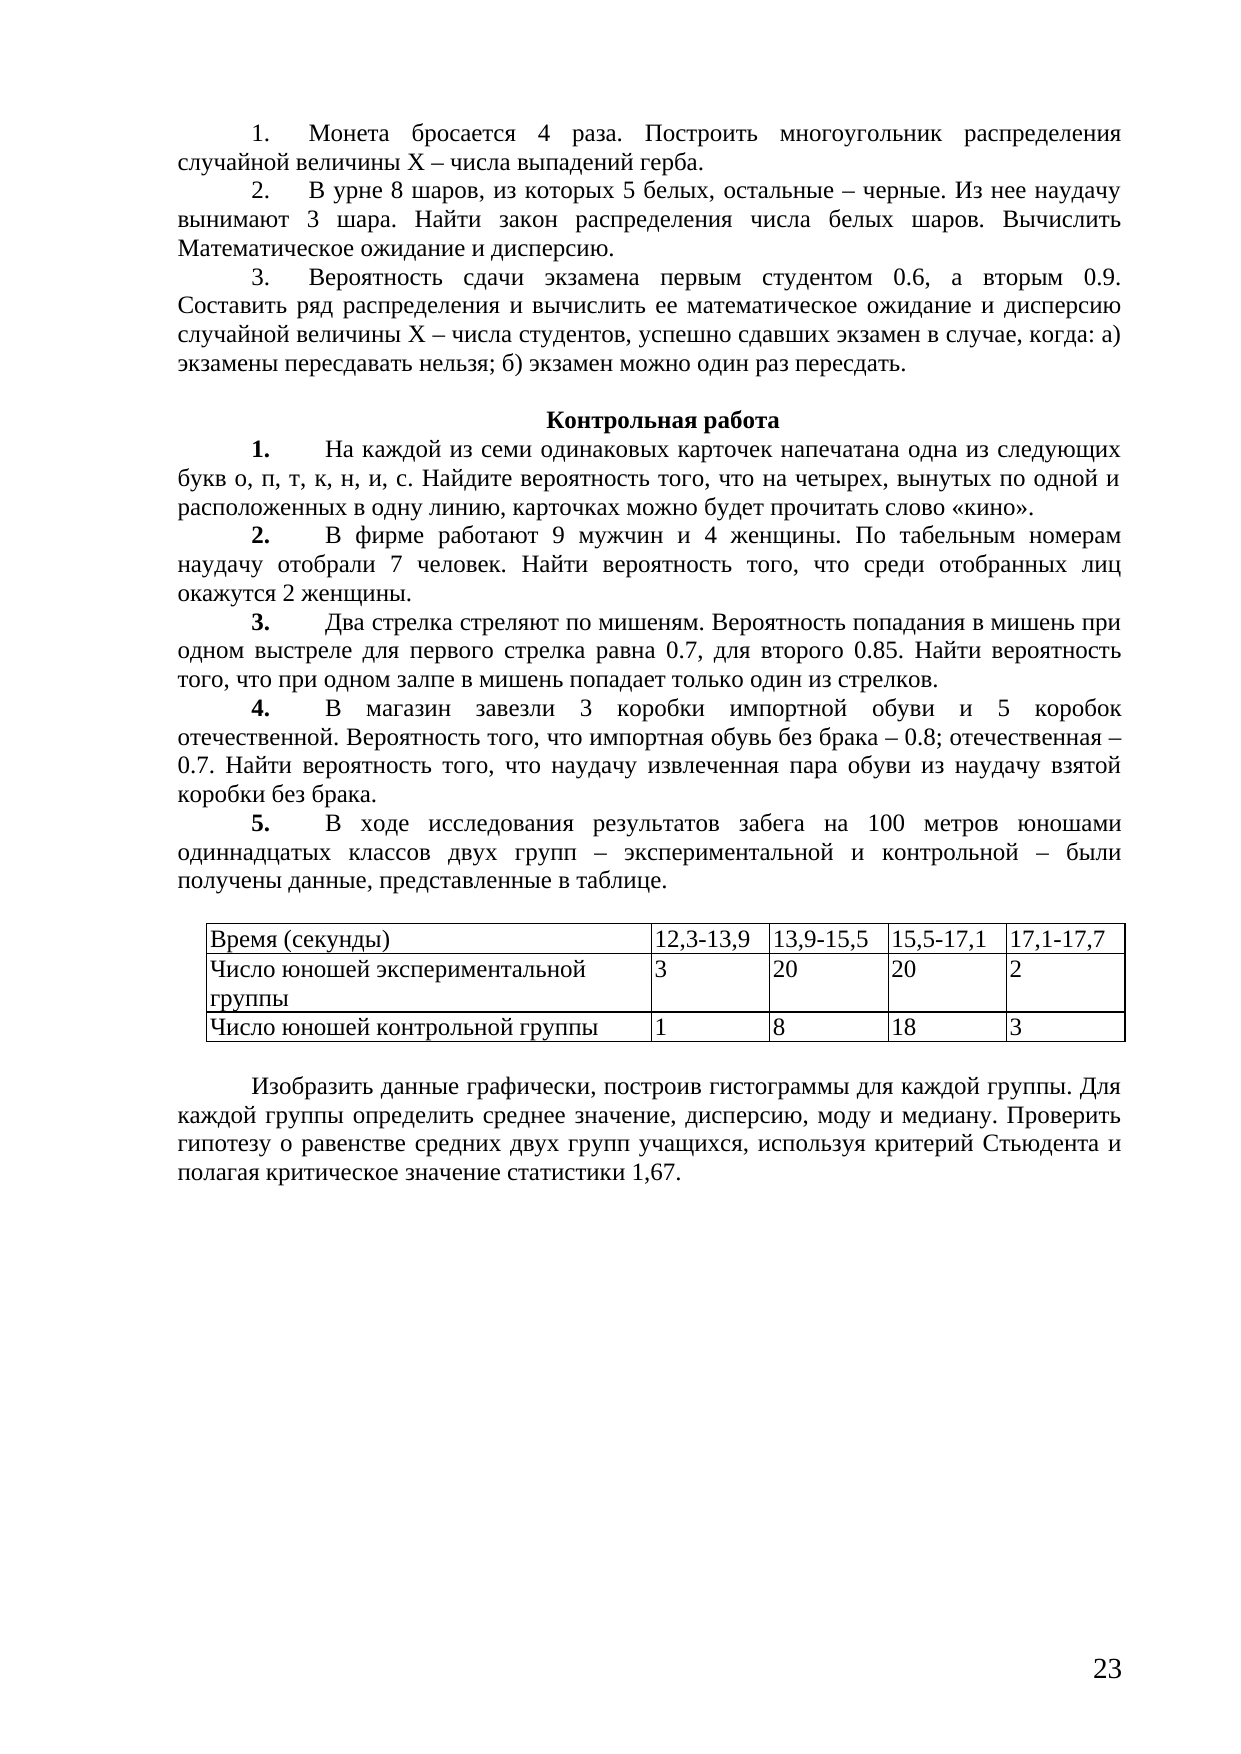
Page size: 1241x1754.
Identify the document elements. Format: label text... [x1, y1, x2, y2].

list Вероятность сдачи экзамена первым студентом 0.6, а вторым 0.9. Составить ряд распределения и вычислить ее математическое ожидание и дисперсию случайной величины Х – числа студентов, успешно сдавших экзамен в случае, когда: а) экзамены пересдавать нельзя; б) экзамен можно один раз пересдать. [177, 262, 1122, 377]
table_cell 1 [652, 1013, 769, 1041]
list На каждой из семи одинаковых карточек напечатана одна из следующих букв о, п, т, к, н, и, с. Найдите вероятность того, что на четырех, вынутых по одной и расположенных в одну линию, карточках можно будет прочитать слово «кино». [177, 434, 1122, 521]
list В магазин завезли 3 коробки импортной обуви и 5 коробок отечественной. Вероятность того, что импортная обувь без брака – 0.8; отечественная – 0.7. Найти вероятность того, что наудачу извлеченная пара обуви из наудачу взятой коробки без брака. [177, 693, 1122, 808]
text Изобразить данные графически, построив гистограммы для каждой группы. Для каждой группы определить среднее значение, дисперсию, моду и медиану. Проверить гипотезу о равенстве средних двух групп учащихся, используя критерий Стьюдента и полагая критическое значение статистики 1,67. [177, 1071, 1122, 1186]
text Контрольная работа [472, 406, 1122, 434]
list В фирме работают 9 мужчин и 4 женщины. По табельным номерам наудачу отобрали 7 человек. Найти вероятность того, что среди отобранных лиц окажутся 2 женщины. [177, 521, 1122, 607]
table_header 13,9-15,5 [770, 924, 888, 953]
table_header 15,5-17,1 [889, 924, 1006, 953]
table_cell 20 [889, 954, 1006, 1011]
table_header 17,1-17,7 [1007, 924, 1124, 953]
list Два стрелка стреляют по мишеням. Вероятность попадания в мишень при одном выстреле для первого стрелка равна 0.7, для второго 0.85. Найти вероятность того, что при одном залпе в мишень попадает только один из стрелков. [177, 607, 1122, 693]
table_cell 18 [889, 1013, 1006, 1041]
table_header 12,3-13,9 [652, 924, 769, 953]
list В ходе исследования результатов забега на юношами одиннадцатых классов двух групп – экспериментальной и контрольной – были получены данные, представленные в таблице. [177, 808, 1122, 894]
table_cell Число юношей экспериментальной группы [207, 954, 651, 1011]
list В урне 8 шаров, из которых 5 белых, остальные – черные. Из нее наудачу вынимают 3 шара. Найти закон распределения числа белых шаров. Вычислить Математическое ожидание и дисперсию. [177, 176, 1122, 262]
table_header Время (секунды) [207, 924, 651, 953]
table_cell 3 [1007, 1013, 1124, 1041]
table_cell 20 [770, 954, 888, 1011]
list Монета бросается 4 раза. Построить многоугольник распределения случайной величины Х – числа выпадений герба. [177, 118, 1122, 176]
table_cell 8 [770, 1013, 888, 1041]
table_cell 3 [652, 954, 769, 1011]
table_cell Число юношей контрольной группы [207, 1013, 651, 1041]
table_cell 2 [1007, 954, 1124, 1011]
